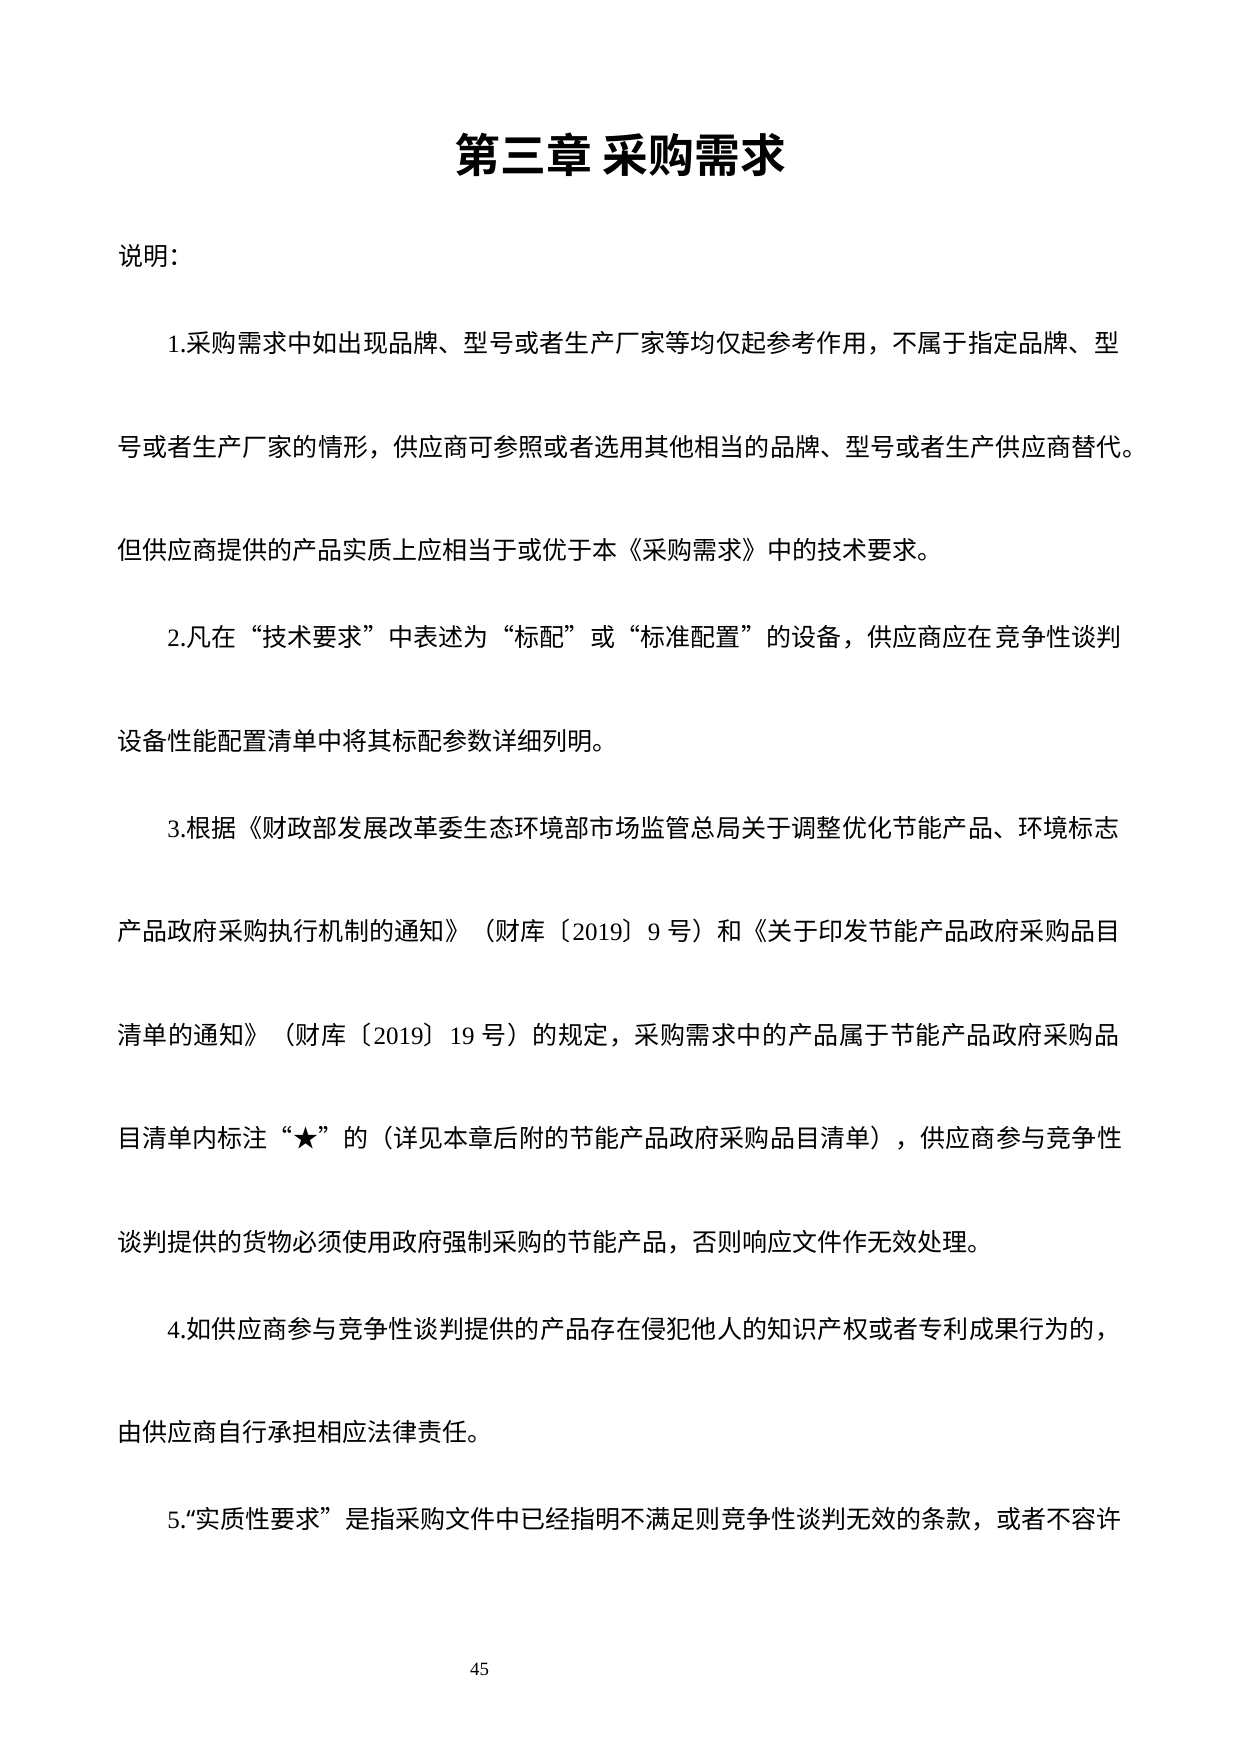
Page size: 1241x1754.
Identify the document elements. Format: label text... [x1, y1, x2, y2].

text 2.凡在“技术要求”中表述为“标配”或“标准配置”的设备，供应商应在竞争性谈判设备性能配置清单中将其标配参数详细列明。 [117, 602, 1122, 774]
text 3.根据《财政部发展改革委生态环境部市场监管总局关于调整优化节能产品、环境标志产品政府采购执行机制的通知》（财库〔2019〕9 号）和《关于印发节能产品政府采购品目清单的通知》（财库〔2019〕19 号）的规定，采购需求中的产品属于节能产品政府采购品目清单内标注“★”的（详见本章后附的节能产品政府采购品目清单），供应商参与竞争性谈判提供的货物必须使用政府强制采购的节能产品，否则响应文件作无效处理。 [117, 792, 1122, 1275]
text 4.如供应商参与竞争性谈判提供的产品存在侵犯他人的知识产权或者专利成果行为的，由供应商自行承担相应法律责任。 [117, 1293, 1122, 1465]
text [117, 1483, 1122, 1552]
text 1.采购需求中如出现品牌、型号或者生产厂家等均仅起参考作用，不属于指定品牌、型号或者生产厂家的情形，供应商可参照或者选用其他相当的品牌、型号或者生产供应商替代。但供应商提供的产品实质上应相当于或优于本《采购需求》中的技术要求。 [117, 308, 1122, 583]
text 说明： [118, 221, 1122, 289]
subtitle 第三章 采购需求 [118, 118, 1122, 187]
